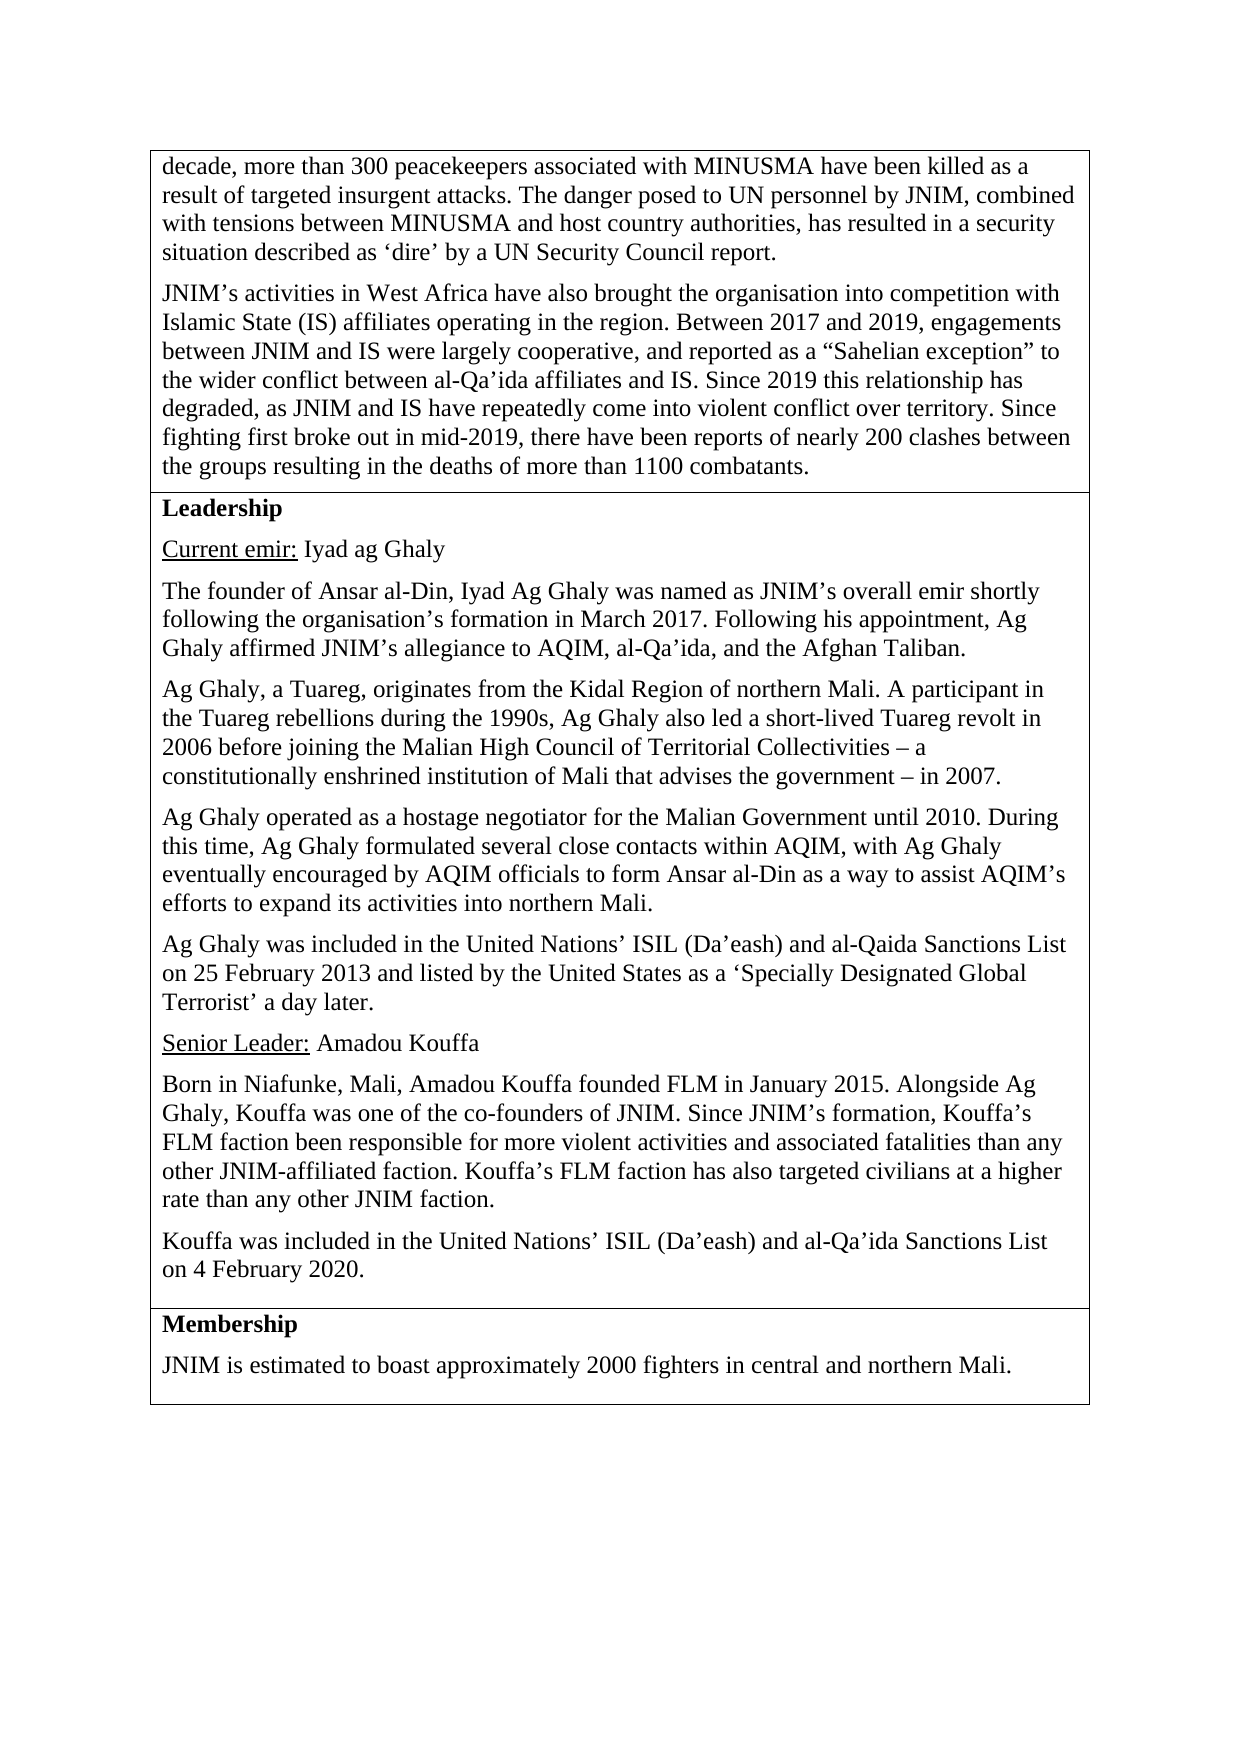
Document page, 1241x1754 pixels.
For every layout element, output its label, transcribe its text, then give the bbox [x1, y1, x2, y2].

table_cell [151, 151, 1089, 492]
table_cell Leadership Current emir: Iyad ag Ghaly The founder of Ansar al-Din, Iyad Ag Ghaly was named as JNIM’s overall emir shortly following the organisation’s formation in March 2017. Following his appointment, Ag Ghaly affirmed JNIM’s allegiance to AQIM, al-Qa’ida, and the Afghan Taliban. Ag Ghaly, a Tuareg, originates from the Kidal Region of northern Mali. A participant in the Tuareg rebellions during the 1990s, Ag Ghaly also led a short-lived Tuareg revolt in 2006 before joining the Malian High Council of Territorial Collectivities – a constitutionally enshrined institution of Mali that advises the government – in 2007. Ag Ghaly operated as a hostage negotiator for the Malian Government until 2010. During this time, Ag Ghaly formulated several close contacts within AQIM, with Ag Ghaly eventually encouraged by AQIM officials to form Ansar al-Din as a way to assist AQIM’s efforts to expand its activities into northern Mali. Ag Ghaly was included in the United Nations’ ISIL (Da’eash) and al-Qaida Sanctions List on 25 February 2013 and listed by the United States as a ‘Specially Designated Global Terrorist’ a day later. Senior Leader: Amadou Kouffa Born in Niafunke, Mali, Amadou Kouffa founded FLM in January 2015. Alongside Ag Ghaly, Kouffa was one of the co-founders of JNIM. Since JNIM’s formation, Kouffa’s FLM faction been responsible for more violent activities and associated fatalities than any other JNIM-affiliated faction. Kouffa’s FLM faction has also targeted civilians at a higher rate than any other JNIM faction. Kouffa was included in the United Nations’ ISIL (Da’eash) and al-Qa’ida Sanctions List on 4 February 2020. [151, 493, 1089, 1308]
table_cell Membership JNIM is estimated to boast approximately 2000 fighters in central and northern Mali. [151, 1309, 1089, 1404]
